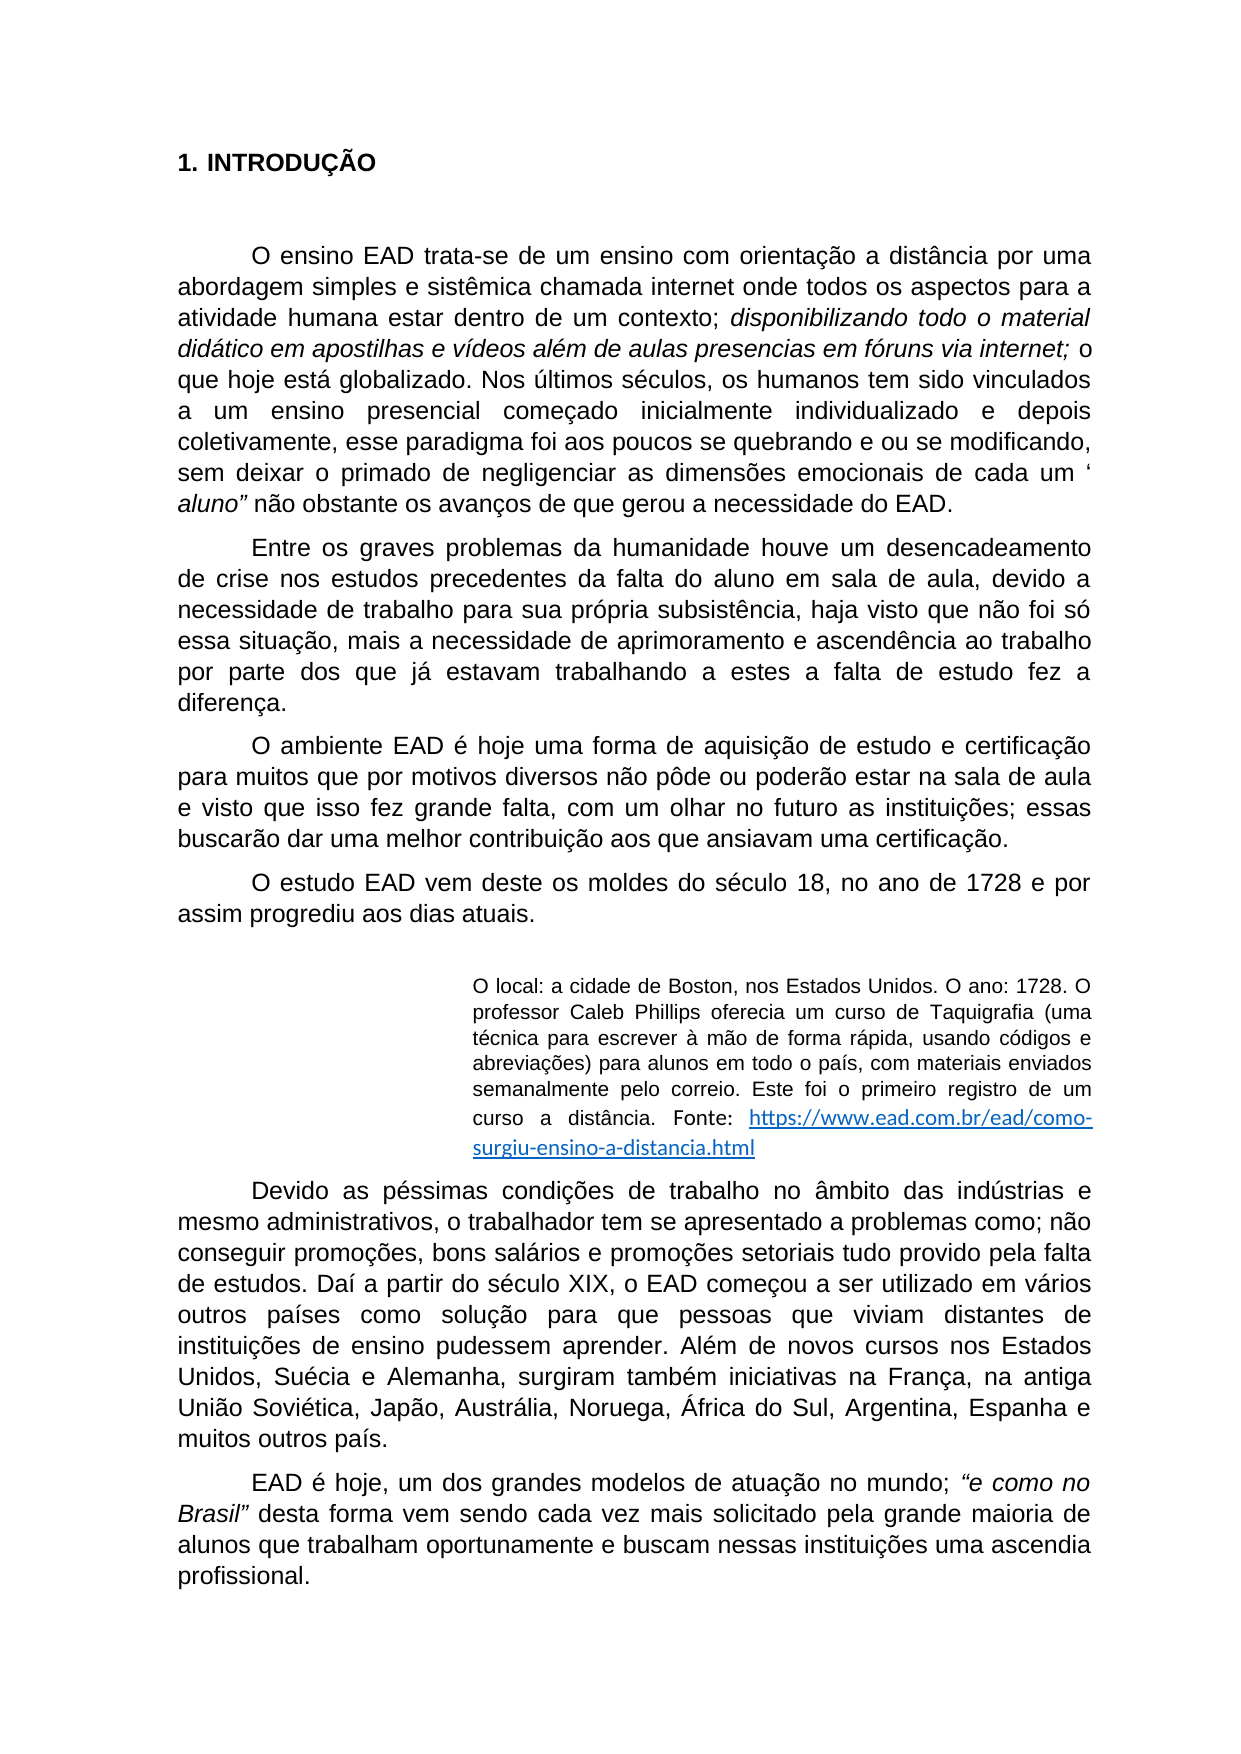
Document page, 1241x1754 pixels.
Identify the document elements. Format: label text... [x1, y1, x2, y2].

text Devido as péssimas condições de trabalho no âmbito das indústrias e mesmo administrativos, o trabalhador tem se apresentado a problemas como; não conseguir promoções, bons salários e promoções setoriais tudo provido pela falta de estudos. Daí a partir do século XIX, o EAD começou a ser utilizado em vários outros países como solução para que pessoas que viviam distantes de instituições de ensino pudessem aprender. Além de novos cursos nos Estados Unidos, Suécia e Alemanha, surgiram também iniciativas na França, na antiga União Soviética, Japão, Austrália, Noruega, África do Sul, Argentina, Espanha e muitos outros país. [177, 1176, 1093, 1453]
text O ensino EAD trata-se de um ensino com orientação a distância por uma abordagem simples e sistêmica chamada internet onde todos os aspectos para a atividade humana estar dentro de um contexto; disponibilizando todo o material didático em apostilhas e vídeos além de aulas presencias em fóruns via internet; o que hoje está globalizado. Nos últimos séculos, os humanos tem sido vinculados a um ensino presencial começado inicialmente individualizado e depois coletivamente, esse paradigma foi aos poucos se quebrando e ou se modificando, sem deixar o primado de negligenciar as dimensões emocionais de cada um ‘ aluno” não obstante os avanços de que gerou a necessidade do EAD. [177, 241, 1093, 518]
text O local: a cidade de Boston, nos Estados Unidos. O ano: 1728. O professor Caleb Phillips oferecia um curso de Taquigrafia (uma técnica para escrever à mão de forma rápida, usando códigos e abreviações) para alunos em todo o país, com materiais enviados semanalmente pelo correio. Este foi o primeiro registro de um curso a distância. Fonte: https://www.ead.com.br/ead/como-surgiu-ensino-a-distancia.html [472, 974, 1093, 1161]
list INTRODUÇÃO [177, 148, 1093, 176]
text Entre os graves problemas da humanidade houve um desencadeamento de crise nos estudos precedentes da falta do aluno em sala de aula, devido a necessidade de trabalho para sua própria subsistência, haja visto que não foi só essa situação, mais a necessidade de aprimoramento e ascendência ao trabalho por parte dos que já estavam trabalhando a estes a falta de estudo fez a diferença. [177, 533, 1093, 717]
text O ambiente EAD é hoje uma forma de aquisição de estudo e certificação para muitos que por motivos diversos não pôde ou poderão estar na sala de aula e visto que isso fez grande falta, com um olhar no futuro as instituições; essas buscarão dar uma melhor contribuição aos que ansiavam uma certificação. [177, 731, 1093, 853]
text O estudo EAD vem deste os moldes do século 18, no ano de 1728 e por assim progrediu aos dias atuais. [177, 868, 1093, 928]
text EAD é hoje, um dos grandes modelos de atuação no mundo; “e como no Brasil” desta forma vem sendo cada vez mais solicitado pela grande maioria de alunos que trabalham oportunamente e buscam nessas instituições uma ascendia profissional. [177, 1468, 1093, 1590]
